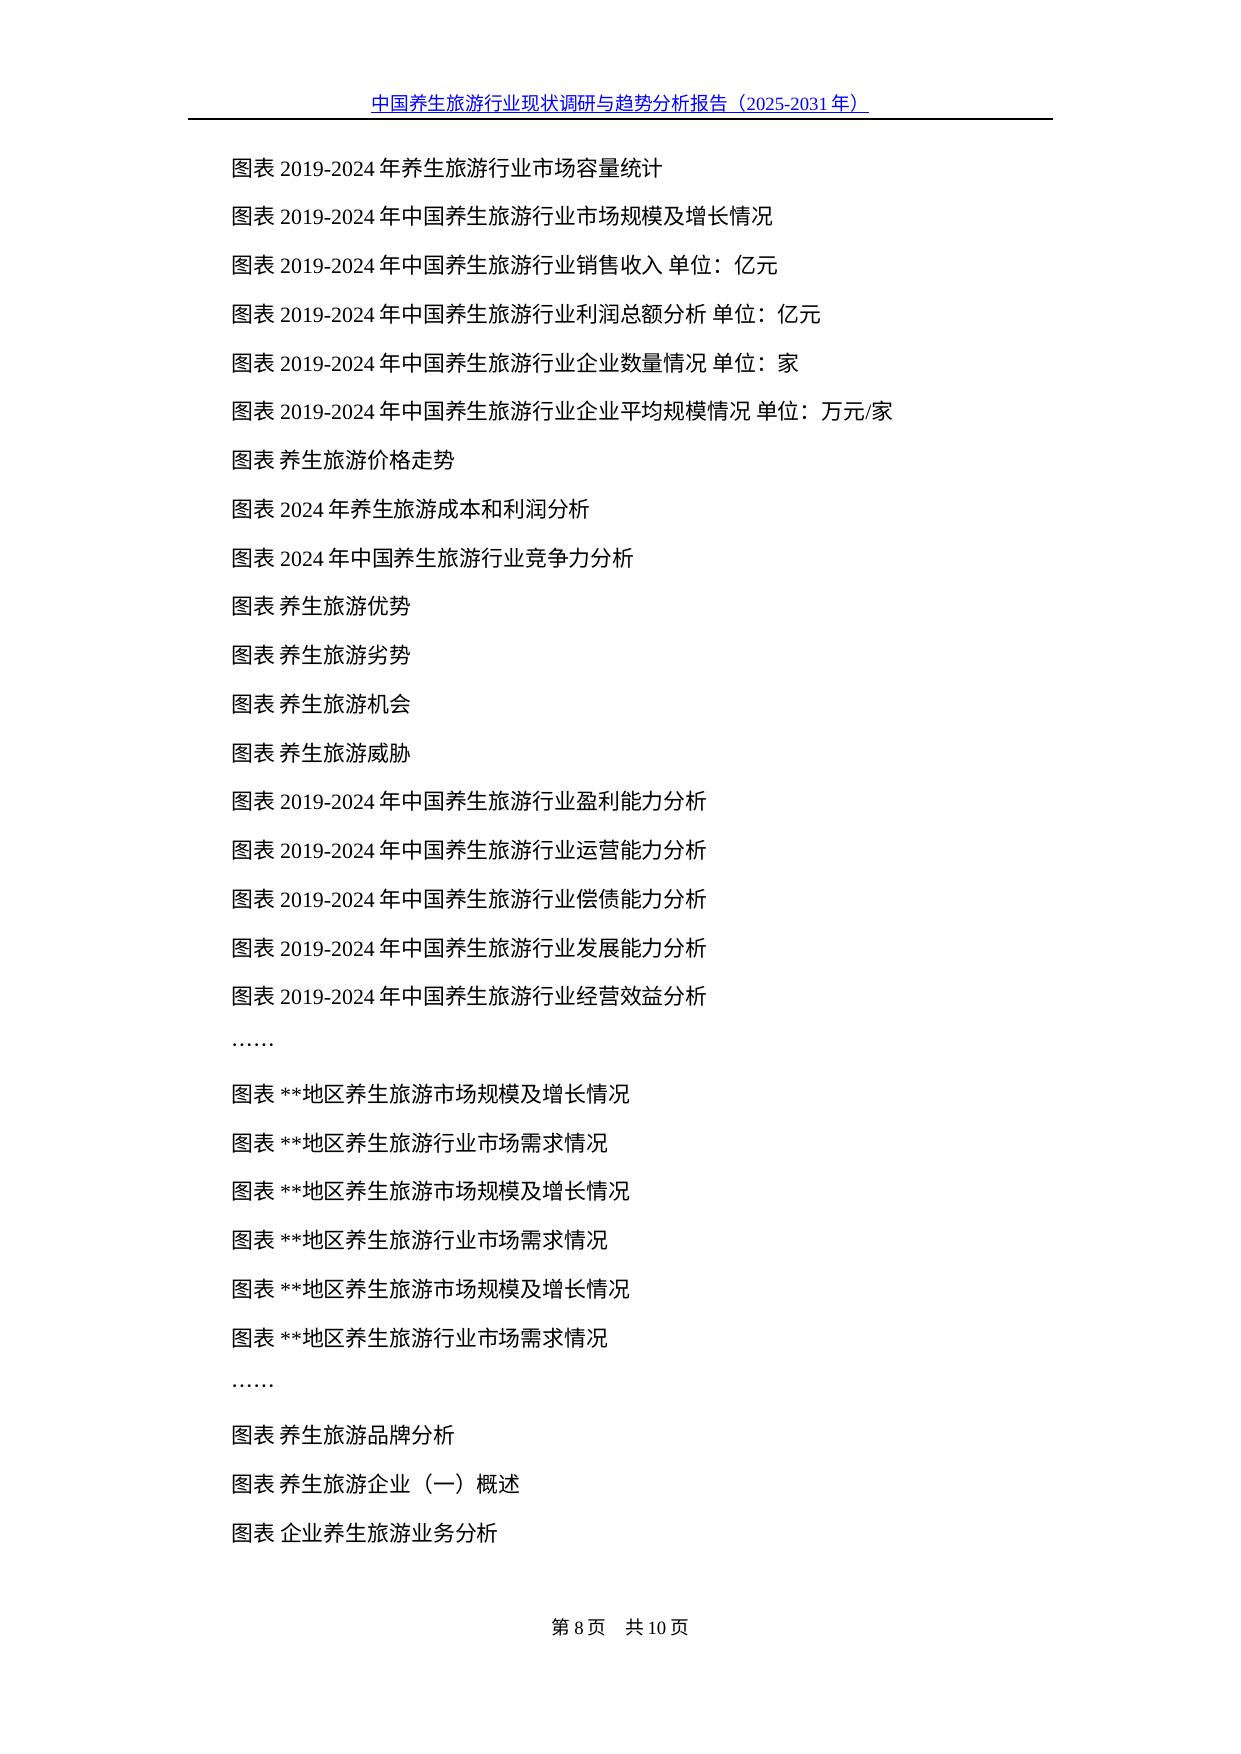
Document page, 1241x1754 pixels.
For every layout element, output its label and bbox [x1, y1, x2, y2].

text [187, 150, 1053, 1548]
